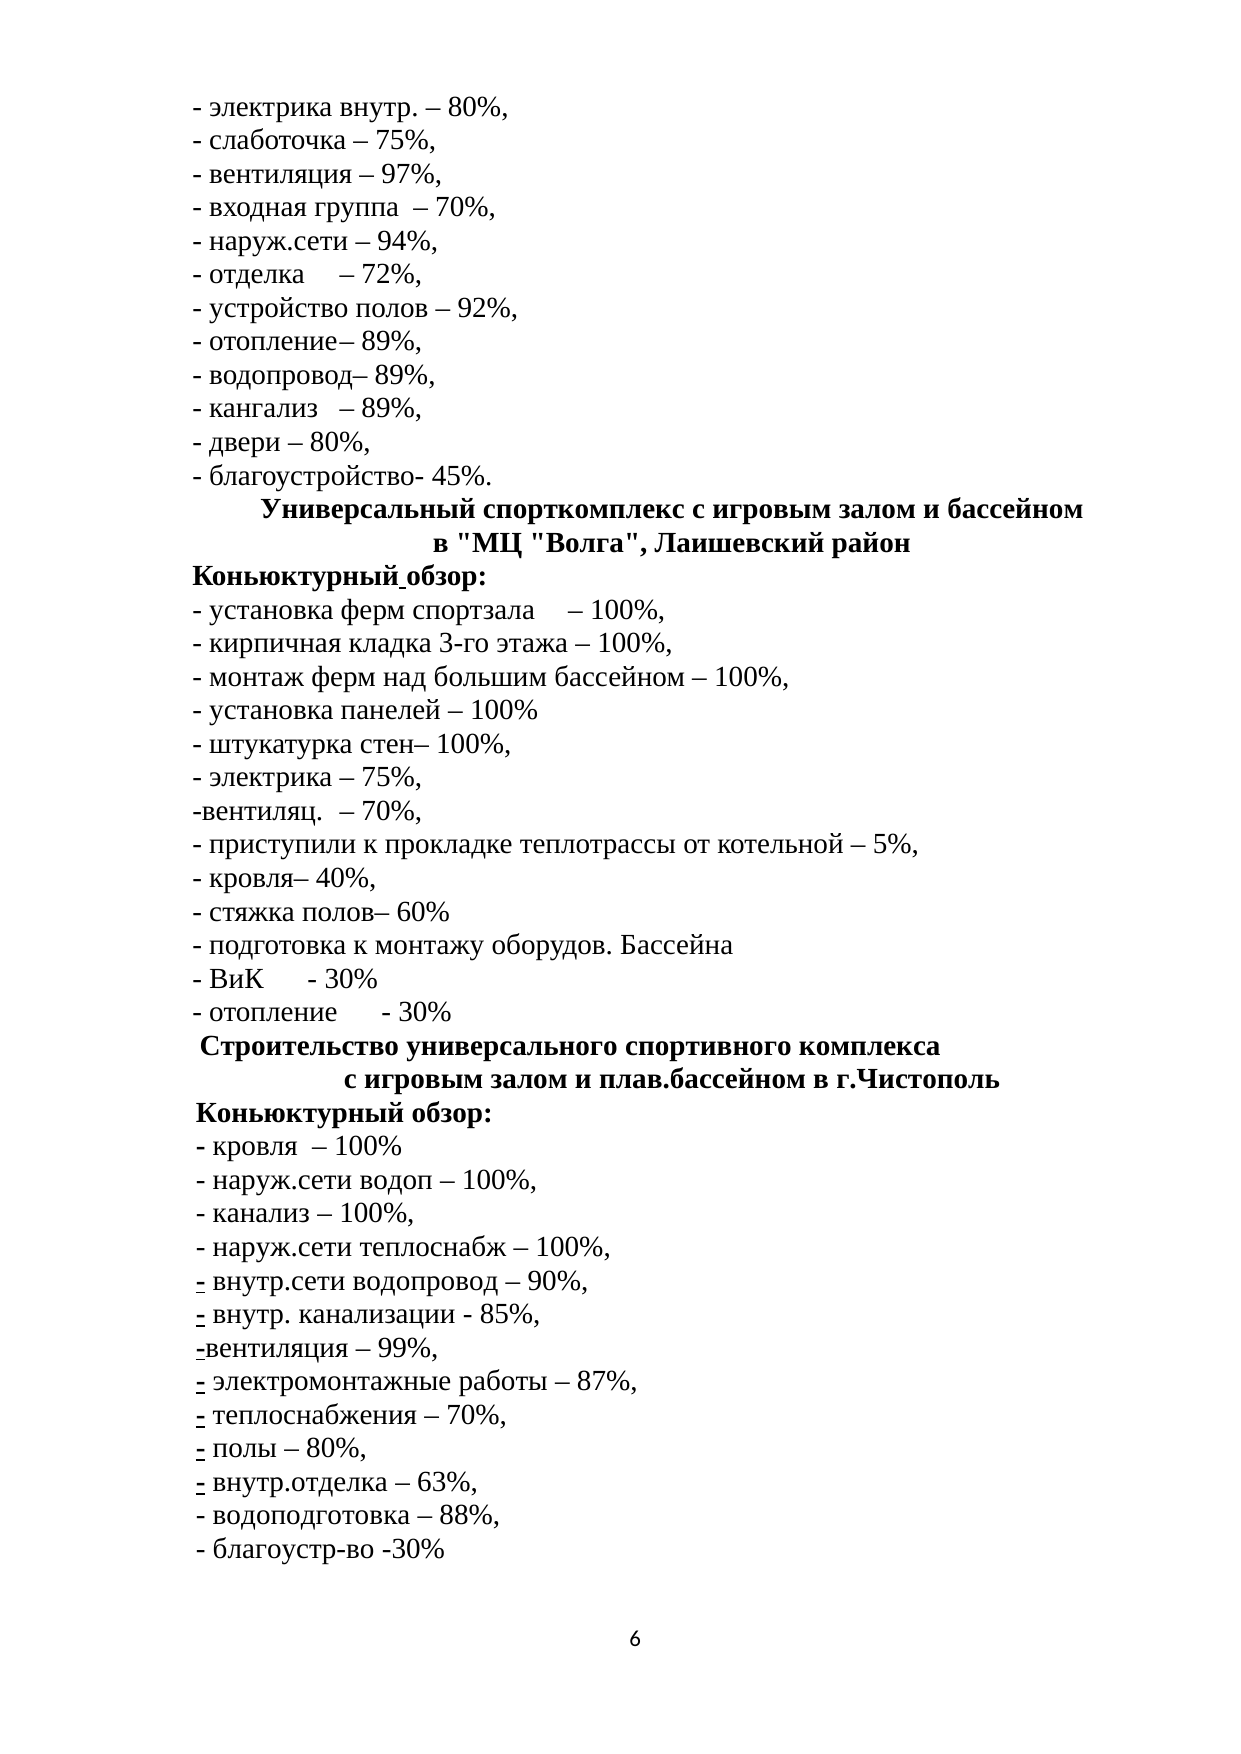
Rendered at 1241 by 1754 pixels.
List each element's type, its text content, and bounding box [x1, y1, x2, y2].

text - приступили к прокладке теплотрассы от котельной – 5%, [118, 827, 1152, 860]
text - слаботочка – 75%, [118, 122, 1152, 156]
text - благоустройство- 45%. [118, 458, 1152, 491]
text - наруж.сети водоп – 100%, [122, 1162, 1152, 1196]
text - наруж.сети теплоснабж – 100%, [122, 1229, 1152, 1263]
text - установка ферм спортзала – 100%, [118, 592, 1152, 625]
text - отопление - 30% [118, 994, 1152, 1028]
text - электромонтажные работы – 87%, [122, 1363, 1152, 1397]
text Универсальный спорткомплекс с игровым залом и бассейном [118, 491, 1152, 525]
text - отопление – 89%, [118, 323, 1152, 357]
text - наруж.сети – 94%, [118, 223, 1152, 256]
text Коньюктурный обзор: [122, 1095, 1152, 1128]
text -вентиляц. – 70%, [118, 793, 1152, 827]
text - отделка – 72%, [118, 256, 1152, 290]
text - установка панелей – 100% [118, 692, 1152, 726]
text - благоустр-во -30% [122, 1531, 1152, 1564]
text - электрика – 75%, [118, 759, 1152, 793]
text -вентиляция – 99%, [122, 1330, 1152, 1363]
text - вентиляция – 97%, [118, 156, 1152, 189]
text - монтаж ферм над большим бассейном – 100%, [118, 659, 1152, 692]
text - штукатурка стен– 100%, [118, 726, 1152, 759]
text Коньюктурный обзор: [118, 558, 1152, 592]
text - кровля– 40%, [118, 860, 1152, 894]
text - кирпичная кладка 3-го этажа – 100%, [118, 625, 1152, 659]
text с игровым залом и плав.бассейном в г.Чистополь [118, 1061, 1152, 1095]
text в "МЦ "Волга", Лаишевский район [118, 525, 1152, 558]
text - теплоснабжения – 70%, [122, 1397, 1152, 1430]
text - подготовка к монтажу оборудов. Бассейна [118, 927, 1152, 961]
text - ВиК - 30% [118, 961, 1152, 994]
text - электрика внутр. – 80%, [118, 89, 1152, 122]
text Строительство универсального спортивного комплекса [118, 1028, 1152, 1061]
text - устройство полов – 92%, [118, 290, 1152, 323]
text - стяжка полов– 60% [118, 894, 1152, 927]
text - внутр. канализации - 85%, [122, 1296, 1152, 1330]
text - внутр.сети водопровод – 90%, [122, 1263, 1152, 1296]
text - входная группа – 70%, [118, 189, 1152, 223]
text - полы – 80%, [122, 1430, 1152, 1464]
text - кангализ – 89%, [118, 391, 1152, 424]
text - водопровод– 89%, [118, 357, 1152, 391]
text - кровля – 100% [122, 1128, 1152, 1162]
text - двери – 80%, [118, 424, 1152, 458]
text - канализ – 100%, [122, 1196, 1152, 1229]
text - водоподготовка – 88%, [122, 1497, 1152, 1531]
text - внутр.отделка – 63%, [122, 1464, 1152, 1497]
